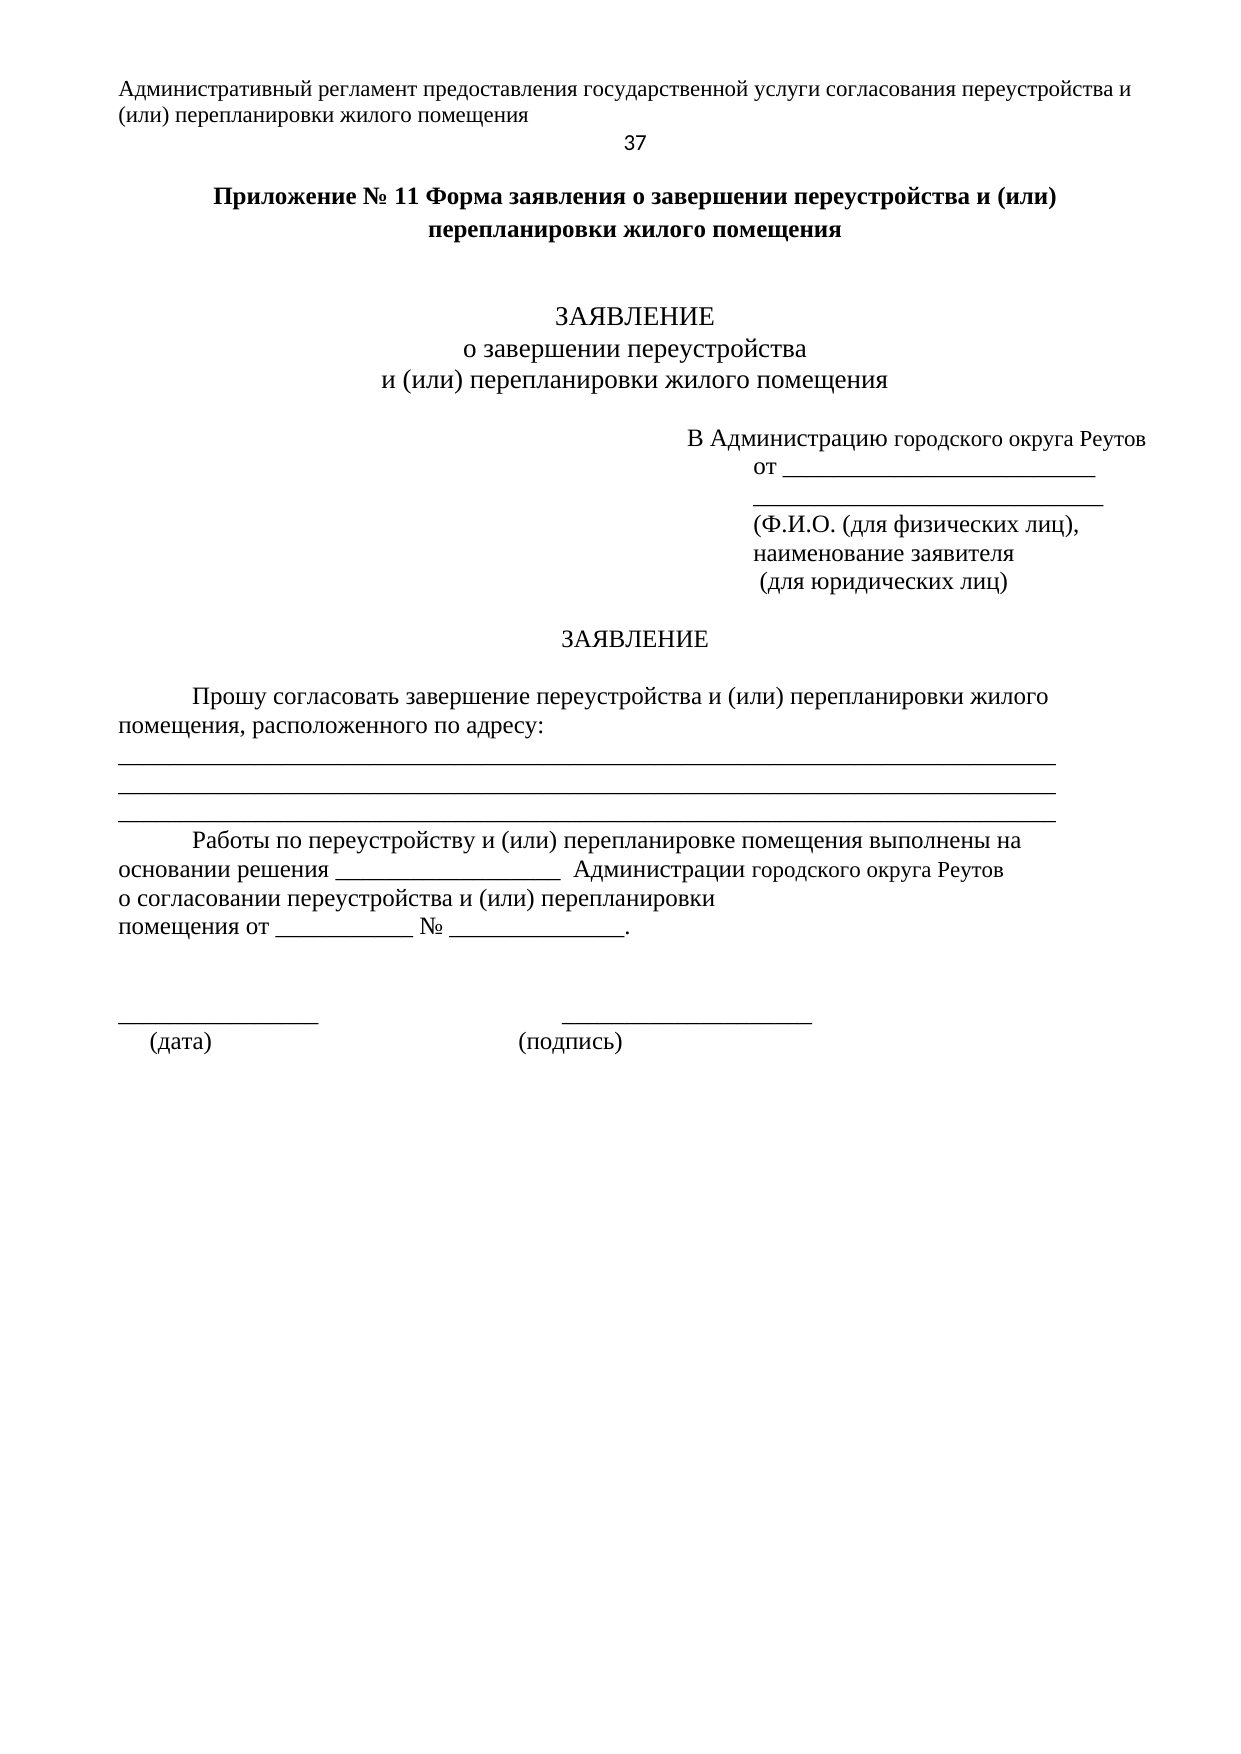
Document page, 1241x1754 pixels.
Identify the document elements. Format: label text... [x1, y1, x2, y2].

text (Ф.И.О. (для физических лиц), [118, 509, 1152, 538]
text ___________________________________________________________________________ [118, 768, 1152, 796]
text ____________________________ [118, 480, 1152, 509]
text ________________ ____________________ [118, 998, 1152, 1026]
text ЗАЯВЛЕНИЕ [118, 624, 1152, 653]
text В Администрацию городского округа Реутов [118, 423, 1152, 451]
text Прошу согласовать завершение переустройства и (или) перепланировки жилого помещения, расположенного по адресу: ___________________________________________________________________________ [118, 681, 1152, 768]
text Приложение № 11 Форма заявления о завершении переустройства и (или) перепланировки жилого помещения [118, 181, 1152, 242]
text Работы по переустройству и (или) перепланировке помещения выполнены на [118, 825, 1152, 854]
text о завершении переустройства [118, 332, 1152, 363]
text наименование заявителя [118, 538, 1152, 566]
text и (или) перепланировки жилого помещения [118, 363, 1152, 394]
text основании решения __________________ Администрации городского округа Реутов [118, 854, 1152, 883]
text о согласовании переустройства и (или) перепланировки [118, 883, 1152, 911]
text помещения от ___________ № ______________. [118, 911, 1152, 940]
text ___________________________________________________________________________ [118, 796, 1152, 825]
text ЗАЯВЛЕНИЕ [118, 301, 1152, 332]
text (для юридических лиц) [118, 566, 1152, 595]
text от _________________________ [118, 451, 1152, 480]
text (дата) (подпись) [118, 1026, 1152, 1055]
